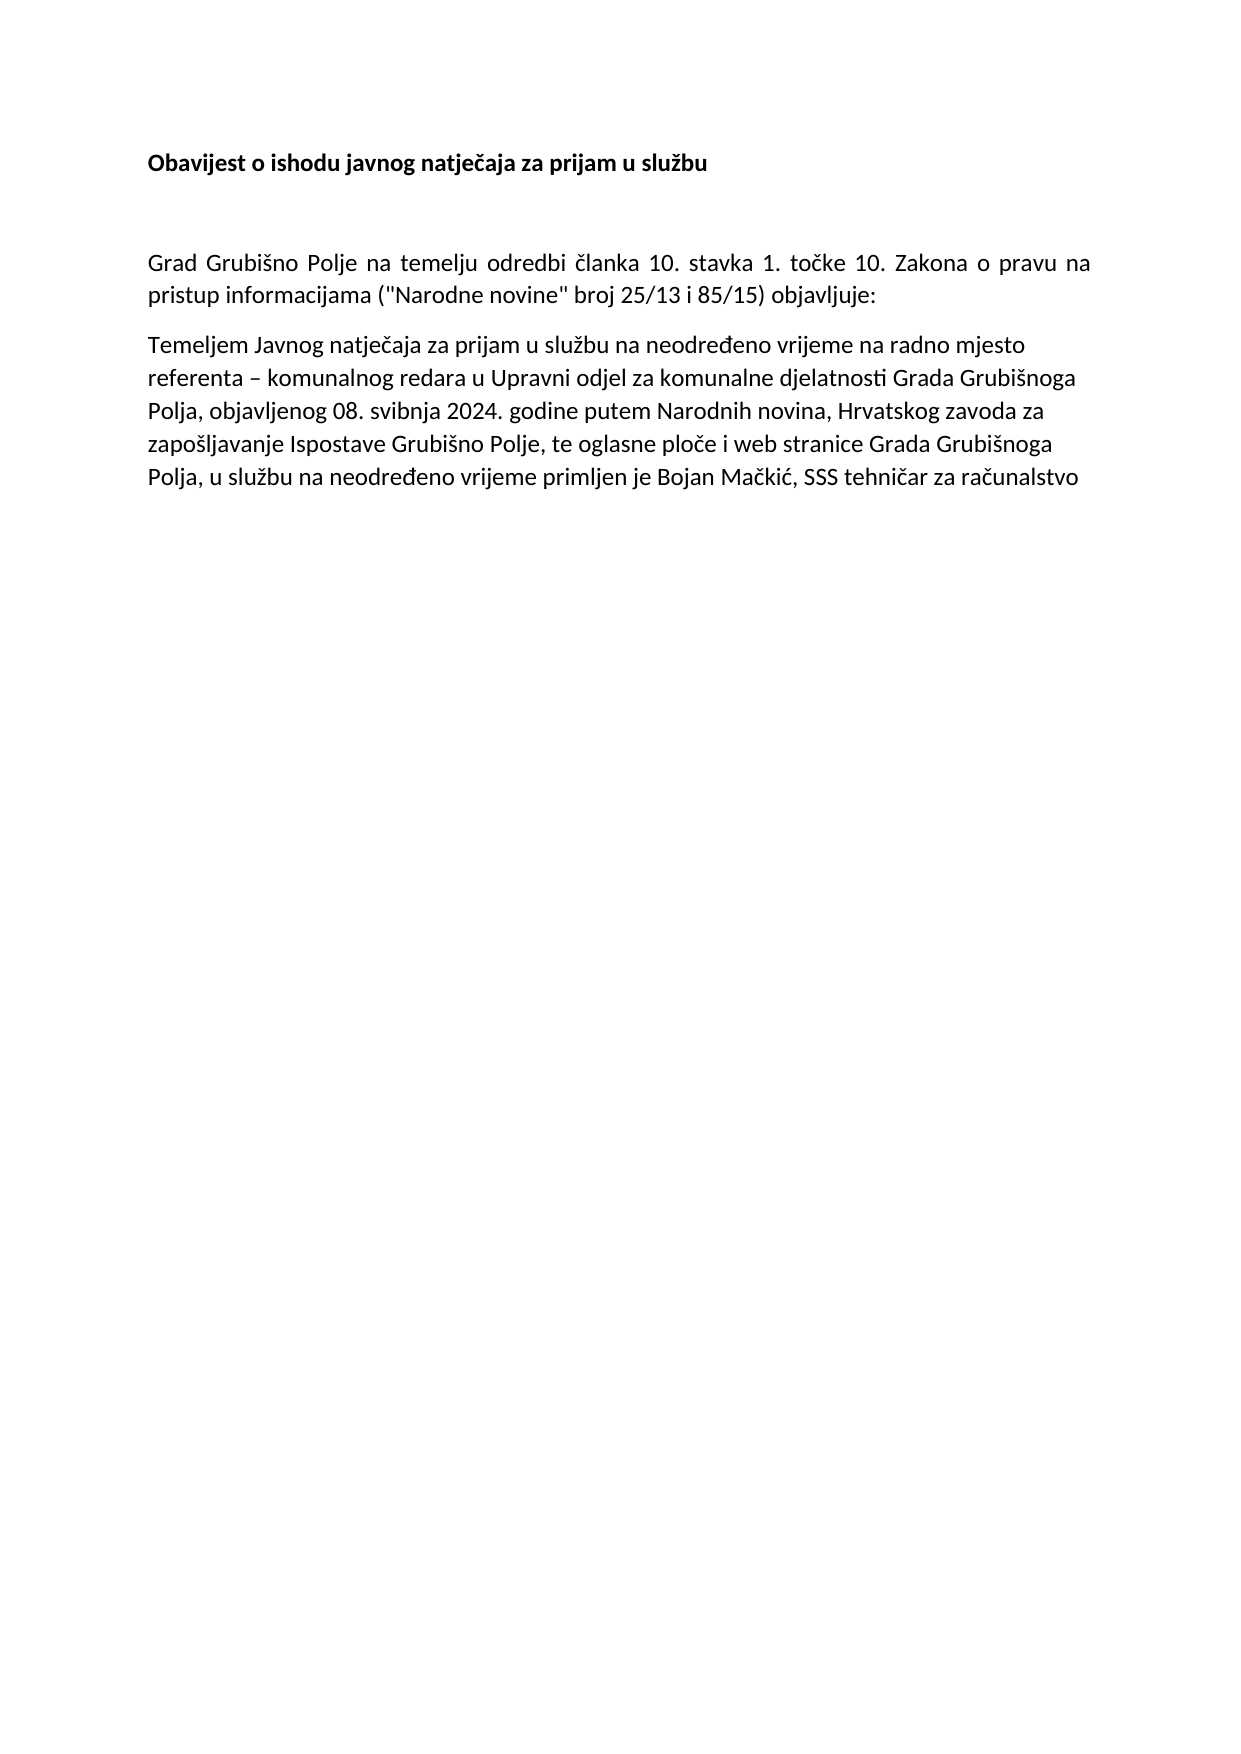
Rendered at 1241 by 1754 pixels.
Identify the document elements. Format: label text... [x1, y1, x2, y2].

text Grad Grubišno Polje na temelju odredbi članka 10. stavka 1. točke 10. Zakona o pravu na pristup informacijama ("Narodne novine" broj 25/13 i 85/15) objavljuje: [148, 247, 1093, 310]
text Obavijest o ishodu javnog natječaja za prijam u službu [148, 148, 1093, 178]
text Temeljem Javnog natječaja za prijam u službu na neodređeno vrijeme na radno mjesto referenta – komunalnog redara u Upravni odjel za komunalne djelatnosti Grada Grubišnoga Polja, objavljenog 08. svibnja 2024. godine putem Narodnih novina, Hrvatskog zavoda za zapošljavanje Ispostave Grubišno Polje, te oglasne ploče i web stranice Grada Grubišnoga Polja, u službu na neodređeno vrijeme primljen je Bojan Mačkić, SSS tehničar za računalstvo [148, 329, 1093, 491]
